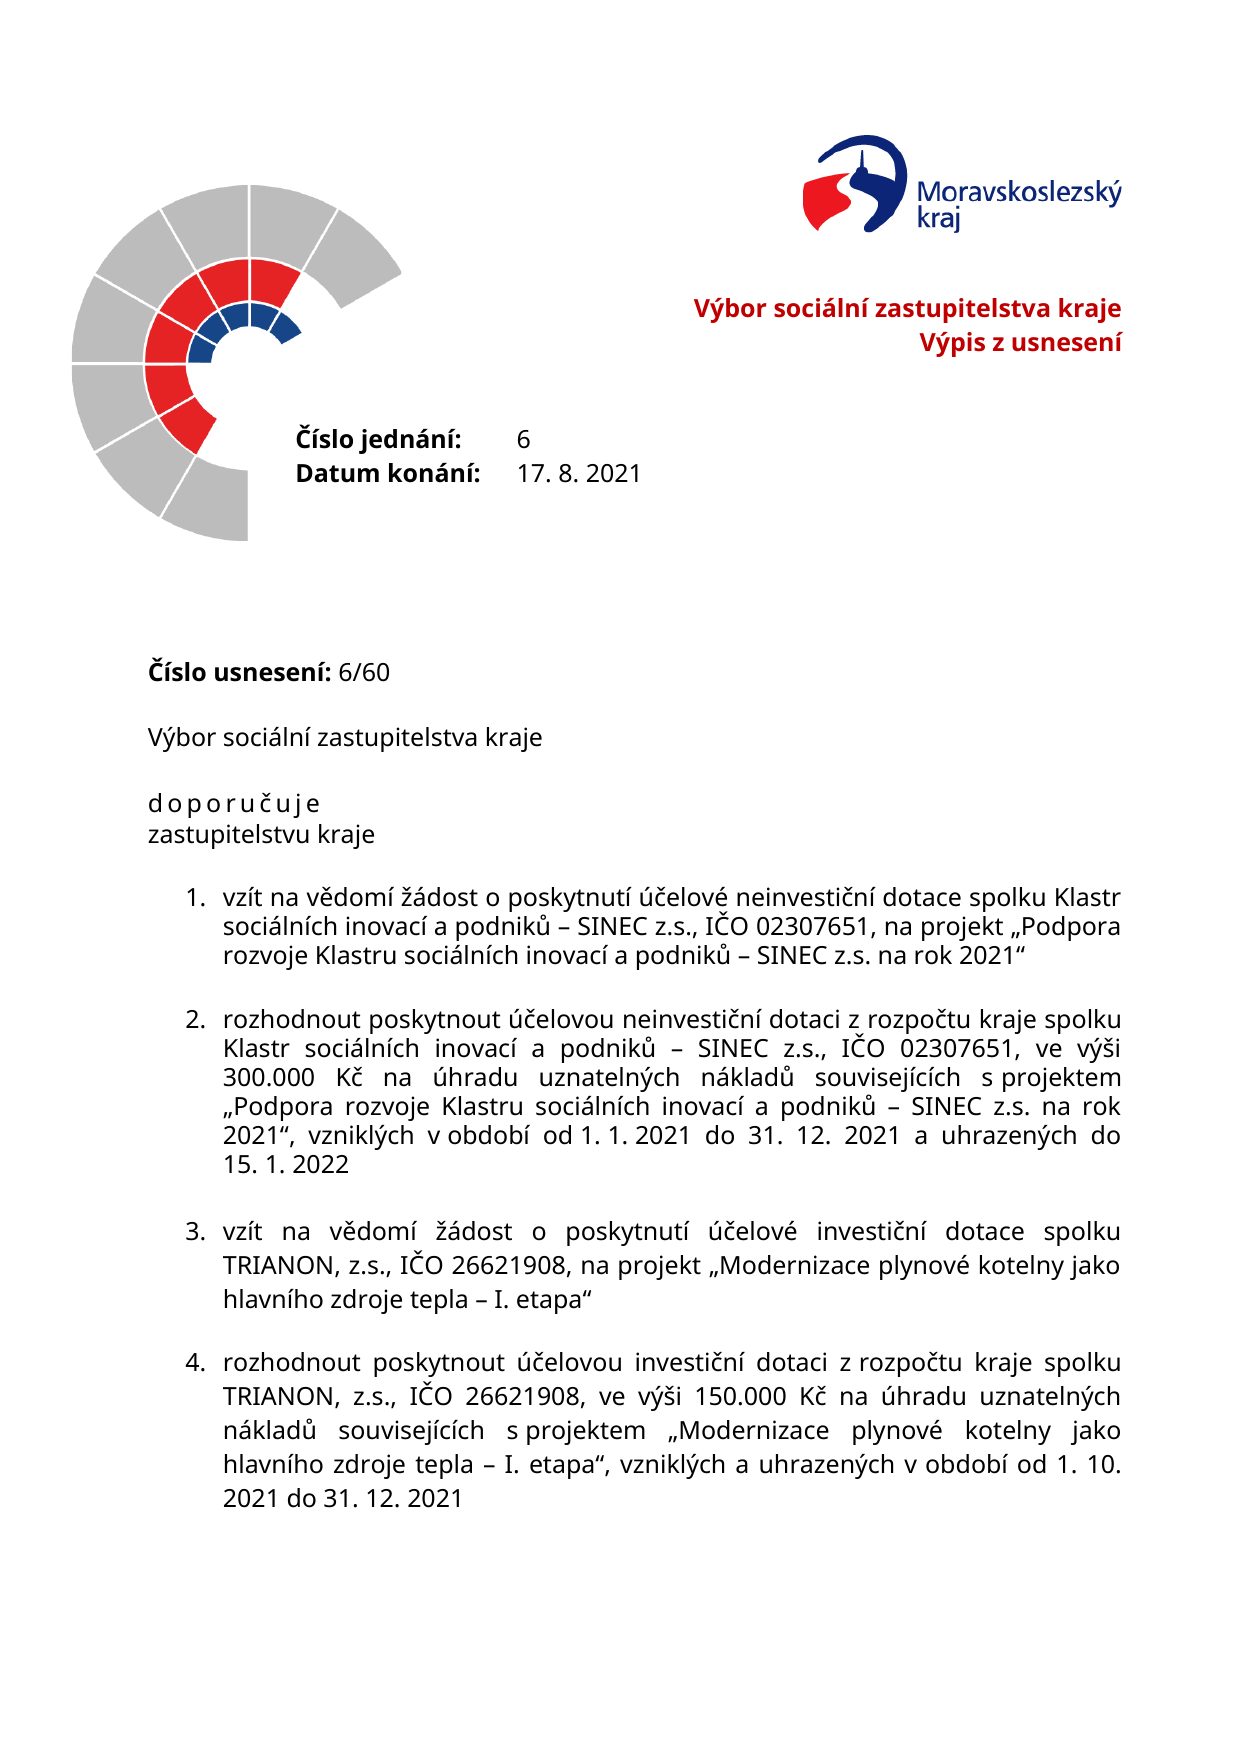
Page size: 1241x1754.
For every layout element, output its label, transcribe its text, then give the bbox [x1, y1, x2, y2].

list vzít na vědomí žádost o poskytnutí účelové neinvestiční dotace spolku Klastr sociálních inovací a podniků – SINEC z.s., IČO 02307651, na projekt „Podpora rozvoje Klastru sociálních inovací a podniků – SINEC z.s. na rok 2021“ [185, 883, 1122, 971]
list rozhodnout poskytnout účelovou neinvestiční dotaci z rozpočtu kraje spolku Klastr sociálních inovací a podniků – SINEC z.s., IČO 02307651, ve výši 300.000 Kč na úhradu uznatelných nákladů souvisejících s projektem „Podpora rozvoje Klastru sociálních inovací a podniků – SINEC z.s. na rok 2021“, vzniklých v období od 1. 1. 2021 do 31. 12. 2021 a uhrazených do 15. 1. 2022 [185, 1005, 1122, 1180]
picture [803, 135, 1122, 233]
text Výbor sociální zastupitelstva kraje [148, 723, 1122, 752]
picture [71, 185, 402, 541]
list vzít na vědomí žádost o poskytnutí účelové investiční dotace spolku TRIANON, z.s., IČO 26621908, na projekt „Modernizace plynové kotelny jako hlavního zdroje tepla – I. etapa“ [185, 1214, 1122, 1316]
text Číslo usnesení: 6/60 [148, 654, 1122, 688]
text Číslo jednání: 6 [221, 421, 1122, 455]
text Výbor sociální zastupitelstva kraje [148, 290, 1122, 324]
text Datum konání: 17. 8. 2021 [148, 455, 1122, 489]
text Výpis z usnesení [148, 324, 1122, 358]
list rozhodnout poskytnout účelovou investiční dotaci z rozpočtu kraje spolku TRIANON, z.s., IČO 26621908, ve výši 150.000 Kč na úhradu uznatelných nákladů souvisejících s projektem „Modernizace plynové kotelny jako hlavního zdroje tepla – I. etapa“, vzniklých a uhrazených v období od 1. 10. 2021 do 31. 12. 2021 [185, 1345, 1122, 1515]
text zastupitelstvu kraje [148, 820, 1122, 849]
text doporučuje [148, 786, 1122, 820]
